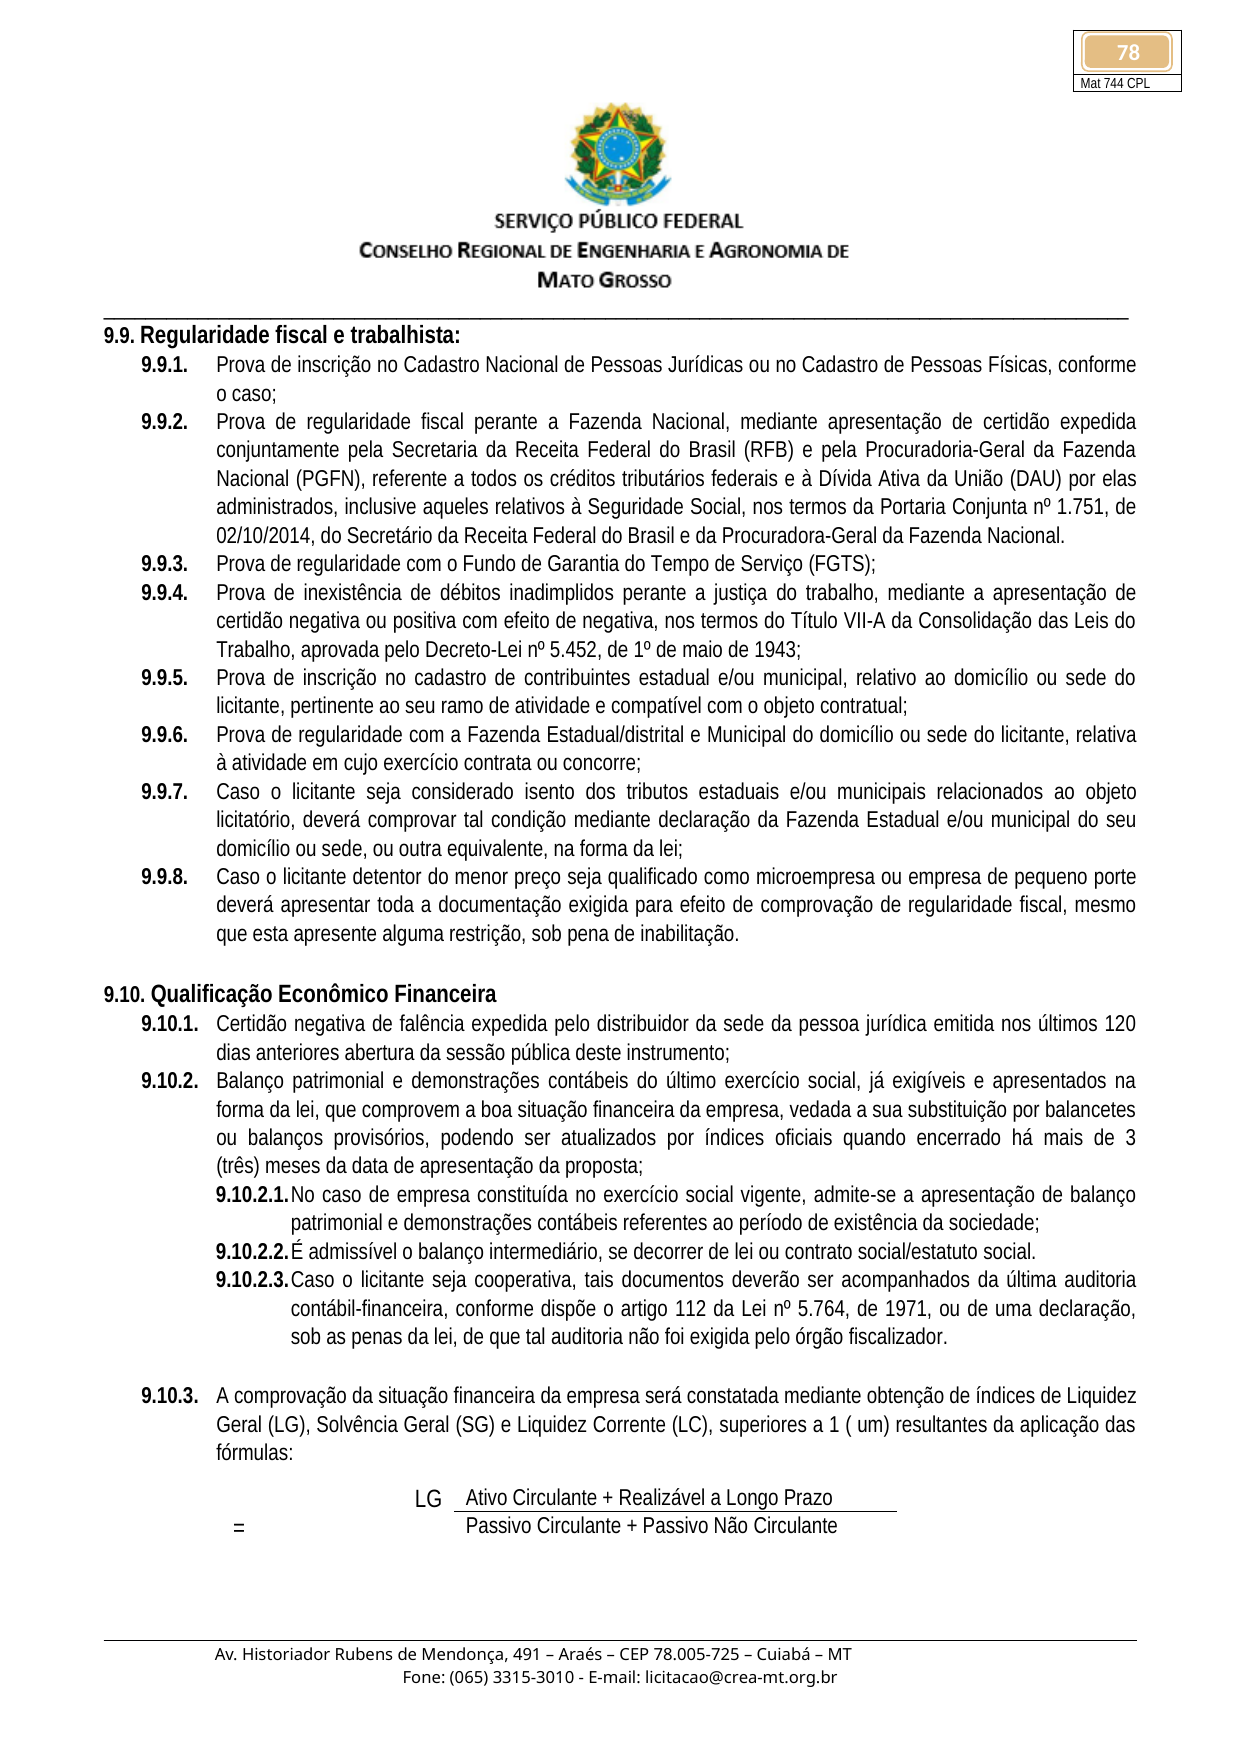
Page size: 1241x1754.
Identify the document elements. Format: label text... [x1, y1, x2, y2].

list Balanço patrimonial e demonstrações contábeis do último exercício social, já exigíveis e apresentados na forma da lei, que comprovem a boa situação financeira da empresa, vedada a sua substituição por balancetes ou balanços provisórios, podendo ser atualizados por índices oficiais quando encerrado há mais de 3 (três) meses da data de apresentação da proposta; [141, 1067, 1137, 1179]
list Caso o licitante seja considerado isento dos tributos estaduais e/ou municipais relacionados ao objeto licitatório, deverá comprovar tal condição mediante declaração da Fazenda Estadual e/ou municipal do seu domicílio ou sede, ou outra equivalente, na forma da lei; [141, 778, 1137, 861]
list Prova de regularidade com a Fazenda Estadual/distrital e Municipal do domicílio ou sede do licitante, relativa à atividade em cujo exercício contrata ou concorre; [141, 721, 1137, 776]
table_header LG = [222, 1484, 454, 1542]
list Regularidade fiscal e trabalhista: [103, 320, 1137, 349]
list Prova de inscrição no Cadastro Nacional de Pessoas Jurídicas ou no Cadastro de Pessoas Físicas, conforme o caso; [141, 351, 1137, 406]
picture [325, 92, 916, 294]
list Caso o licitante detentor do menor preço seja qualificado como microempresa ou empresa de pequeno porte deverá apresentar toda a documentação exigida para efeito de comprovação de regularidade fiscal, mesmo que esta apresente alguma restrição, sob pena de inabilitação. [141, 863, 1137, 946]
list Caso o licitante seja cooperativa, tais documentos deverão ser acompanhados da última auditoria contábil-financeira, conforme dispõe o artigo 112 da Lei nº 5.764, de 1971, ou de uma declaração, sob as penas da lei, de que tal auditoria não foi exigida pelo órgão fiscalizador. [216, 1266, 1137, 1349]
list No caso de empresa constituída no exercício social vigente, admite-se a apresentação de balanço patrimonial e demonstrações contábeis referentes ao período de existência da sociedade; [216, 1181, 1137, 1236]
list É admissível o balanço intermediário, se decorrer de lei ou contrato social/estatuto social. [216, 1238, 1137, 1264]
list Qualificação Econômico Financeira [103, 979, 1137, 1008]
list A comprovação da situação financeira da empresa será constatada mediante obtenção de índices de Liquidez Geral (LG), Solvência Geral (SG) e Liquidez Corrente (LC), superiores a 1 ( um) resultantes da aplicação das fórmulas: [141, 1382, 1137, 1466]
list Certidão negativa de falência expedida pelo distribuidor da sede da pessoa jurídica emitida nos últimos 120 dias anteriores abertura da sessão pública deste instrumento; [141, 1010, 1137, 1065]
table_cell Passivo Circulante + Passivo Não Circulante [454, 1512, 897, 1542]
list Prova de inscrição no cadastro de contribuintes estadual e/ou municipal, relativo ao domicílio ou sede do licitante, pertinente ao seu ramo de atividade e compatível com o objeto contratual; [141, 664, 1137, 719]
table_header Ativo Circulante + Realizável a Longo Prazo [454, 1484, 897, 1511]
list Prova de regularidade fiscal perante a Fazenda Nacional, mediante apresentação de certidão expedida conjuntamente pela Secretaria da Receita Federal do Brasil (RFB) e pela Procuradoria-Geral da Fazenda Nacional (PGFN), referente a todos os créditos tributários federais e à Dívida Ativa da União (DAU) por elas administrados, inclusive aqueles relativos à Seguridade Social, nos termos da Portaria Conjunta nº 1.751, de 02/10/2014, do Secretário da Receita Federal do Brasil e da Procuradora-Geral da Fazenda Nacional. [141, 408, 1137, 548]
list Prova de inexistência de débitos inadimplidos perante a justiça do trabalho, mediante a apresentação de certidão negativa ou positiva com efeito de negativa, nos termos do Título VII-A da Consolidação das Leis do Trabalho, aprovada pelo Decreto-Lei nº 5.452, de 1º de maio de 1943; [141, 579, 1137, 662]
list Prova de regularidade com o Fundo de Garantia do Tempo de Serviço (FGTS); [141, 550, 1137, 577]
